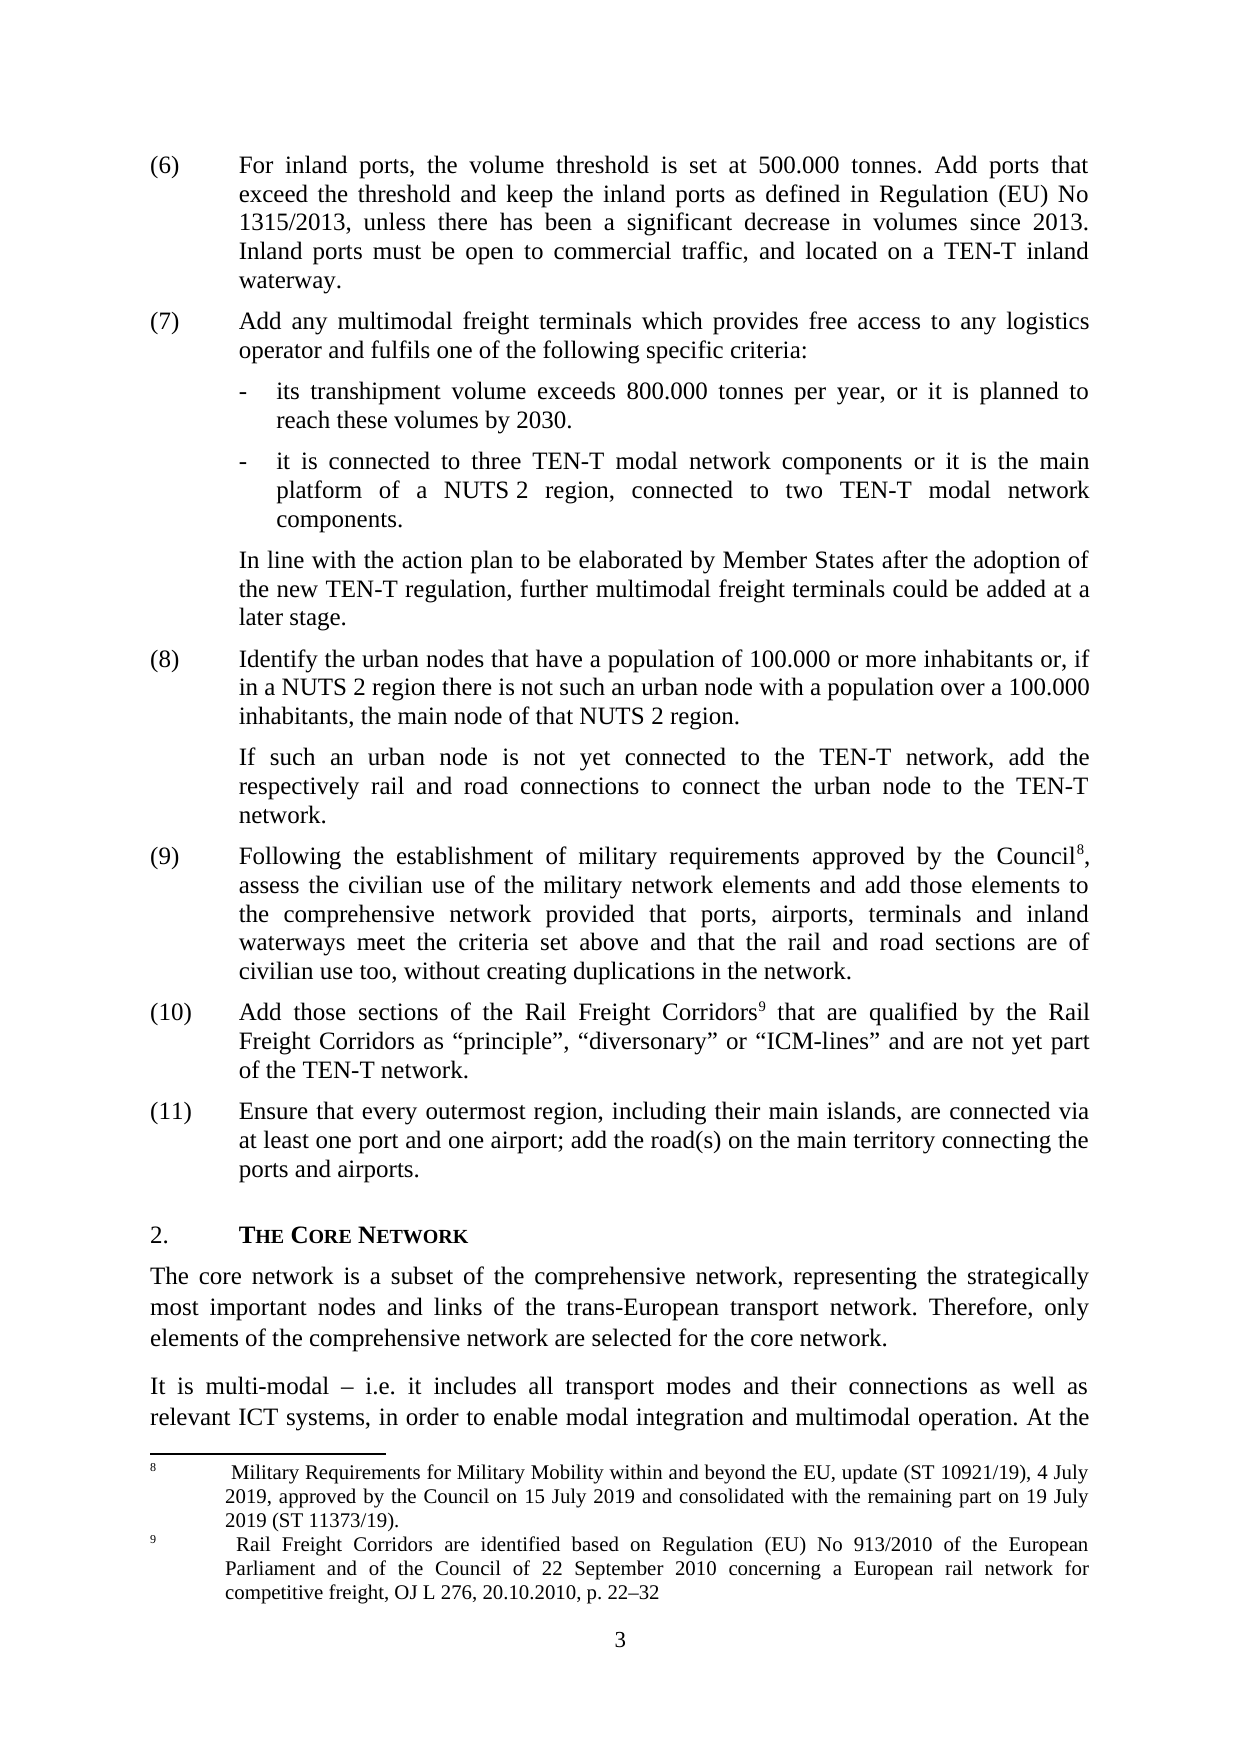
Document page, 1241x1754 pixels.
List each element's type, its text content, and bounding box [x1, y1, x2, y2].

list its transhipment volume exceeds 800.000 tonnes per year, or it is planned to reach these volumes by 2030. [238, 376, 1090, 434]
text In line with the action plan to be elaborated by Member States after the adoption of the new TEN-T regulation, further multimodal freight terminals could be added at a later stage. [238, 545, 1090, 631]
subtitle 2. The Core Network [150, 1220, 1090, 1249]
text (7) Add any multimodal freight terminals which provides free access to any logistics operator and fulfils one of the following specific criteria: [150, 306, 1090, 364]
text (10) Add those sections of the Rail Freight Corridors that are qualified by the Rail Freight Corridors as “principle”, “diversonary” or “ICM-lines” and are not yet part of the TEN-T network. [150, 997, 1090, 1084]
list If such an urban node is not yet connected to the TEN-T network, add the respectively rail and road connections to connect the urban node to the TEN-T network. [238, 742, 1090, 829]
text (6) For inland ports, the volume threshold is set at 500.000 tonnes. Add ports that exceed the threshold and keep the inland ports as defined in Regulation (EU) No 1315/2013, unless there has been a significant decrease in volumes since 2013. Inland ports must be open to commercial traffic, and located on a TEN-T inland waterway. [150, 150, 1090, 294]
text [150, 1371, 1090, 1431]
list it is connected to three TEN-T modal network components or it is the main platform of a NUTS 2 region, connected to two TEN-T modal network components. [238, 446, 1090, 532]
text (8) Identify the urban nodes that have a population of 100.000 or more inhabitants or, if in a NUTS 2 region there is not such an urban node with a population over a 100.000 inhabitants, the main node of that NUTS 2 region. [150, 644, 1090, 730]
text (9) Following the establishment of military requirements approved by the Council, assess the civilian use of the military network elements and add those elements to the comprehensive network provided that ports, airports, terminals and inland waterways meet the criteria set above and that the rail and road sections are of civilian use too, without creating duplications in the network. [150, 841, 1090, 985]
text The core network is a subset of the comprehensive network, representing the strategically most important nodes and links of the trans-European transport network. Therefore, only elements of the comprehensive network are selected for the core network. [150, 1261, 1090, 1352]
text (11) Ensure that every outermost region, including their main islands, are connected via at least one port and one airport; add the road(s) on the main territory connecting the ports and airports. [150, 1096, 1090, 1182]
